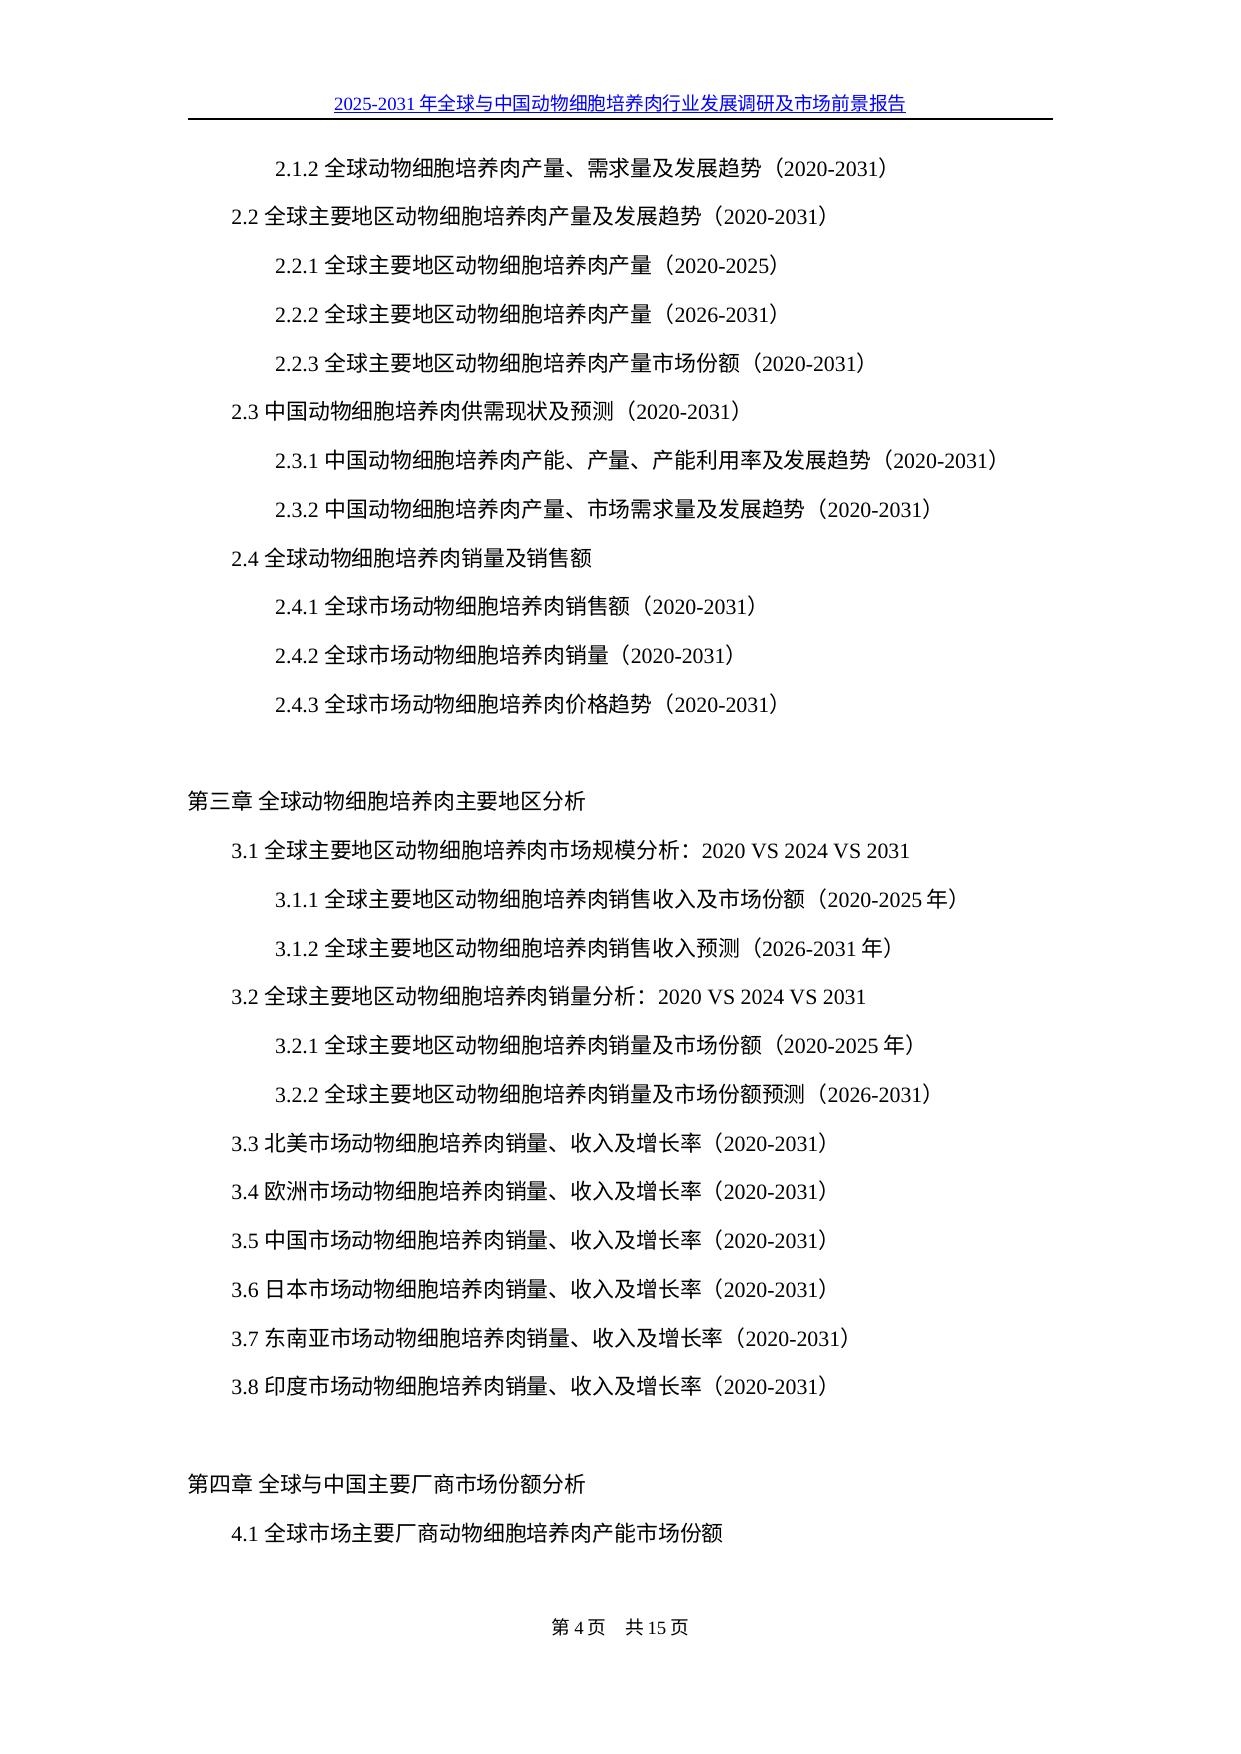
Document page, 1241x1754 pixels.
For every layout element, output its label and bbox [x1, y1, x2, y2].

text [187, 150, 1053, 1548]
